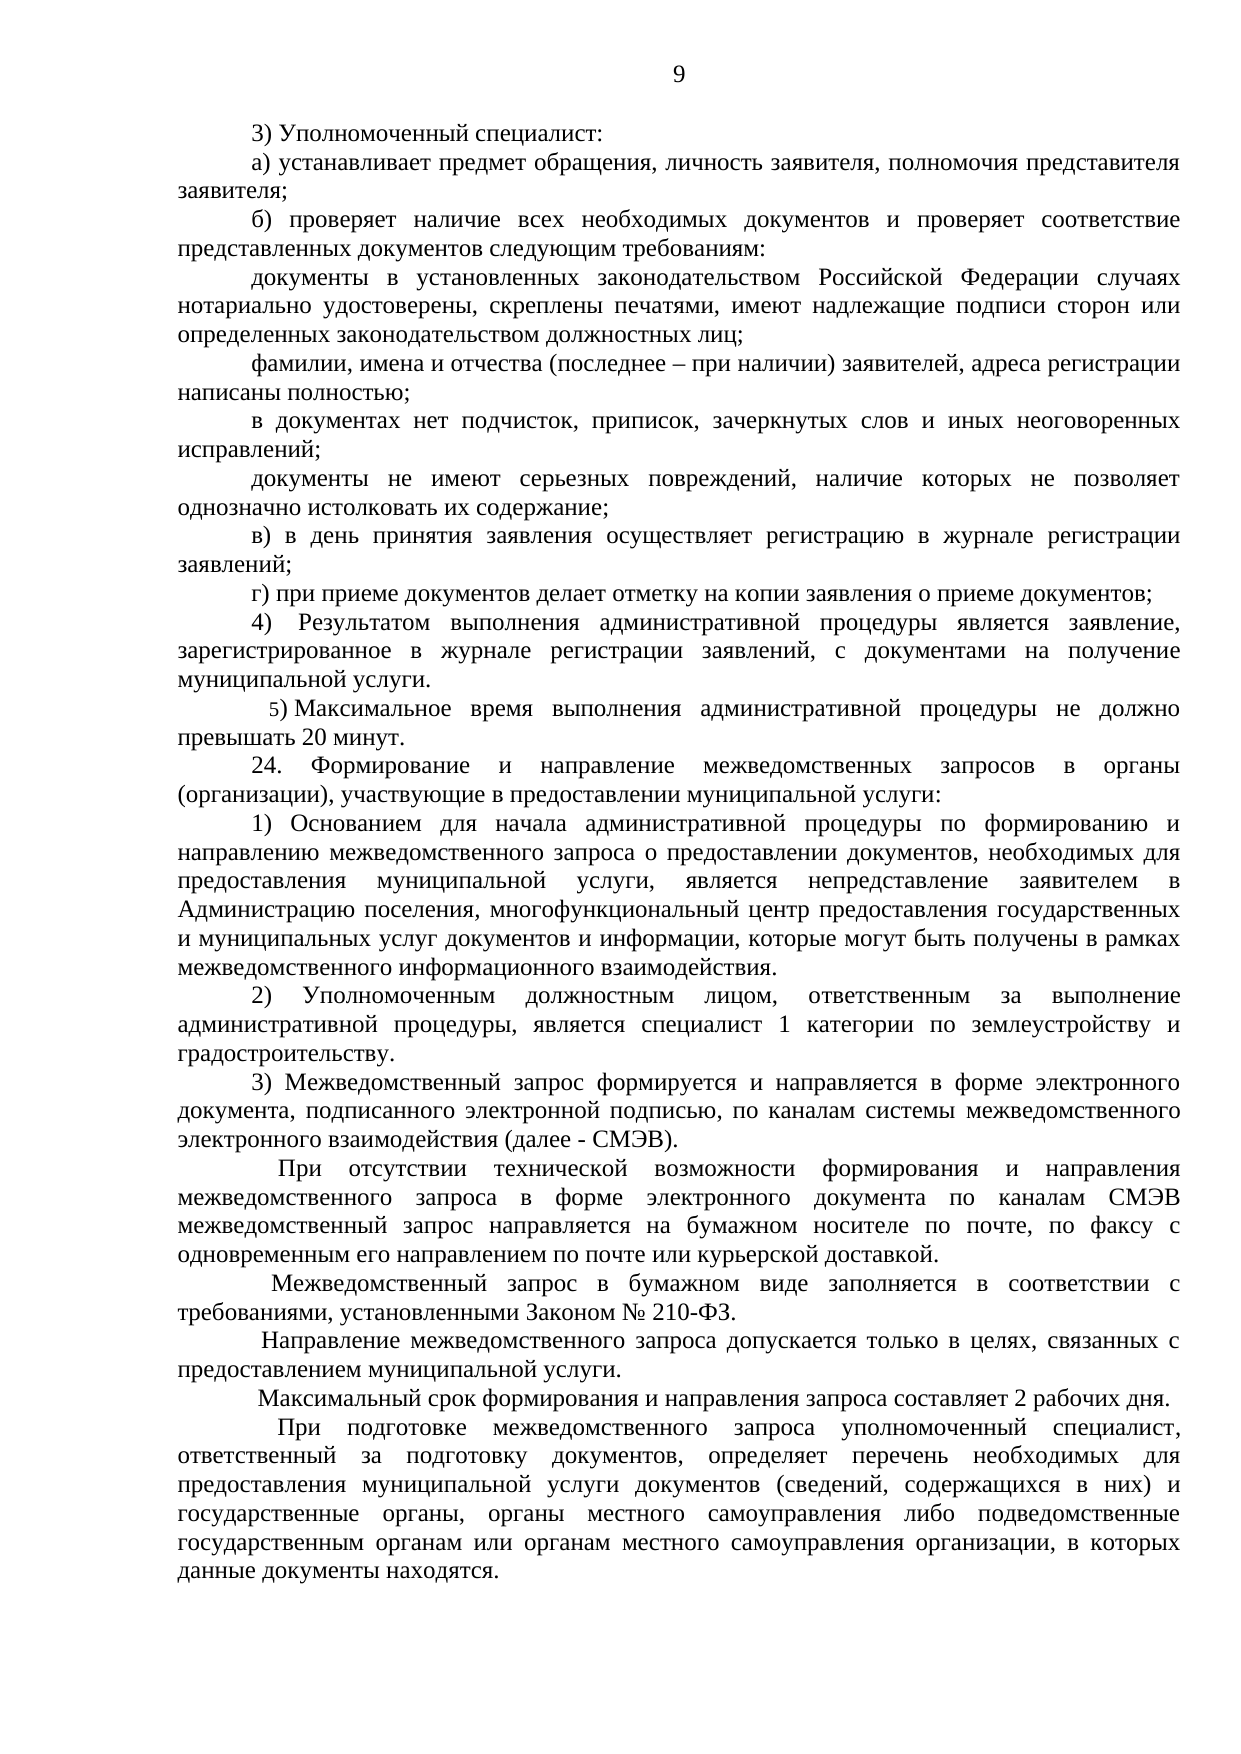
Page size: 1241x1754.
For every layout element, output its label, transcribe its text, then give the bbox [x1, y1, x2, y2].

text а) устанавливает предмет обращения, личность заявителя, полномочия представителя заявителя; [177, 147, 1181, 204]
text 4) Результатом выполнения административной процедуры является заявление, зарегистрированное в журнале регистрации заявлений, с документами на получение муниципальной услуги. [177, 607, 1181, 693]
text 3) Межведомственный запрос формируется и направляется в форме электронного документа, подписанного электронной подписью, по каналам системы межведомственного электронного взаимодействия (далее - СМЭВ). [177, 1067, 1181, 1153]
text 24. Формирование и направление межведомственных запросов в органы (организации), участвующие в предоставлении муниципальной услуги: [177, 751, 1181, 808]
text При подготовке межведомственного запроса уполномоченный специалист, ответственный за подготовку документов, определяет перечень необходимых для предоставления муниципальной услуги документов (сведений, содержащихся в них) и государственные органы, органы местного самоуправления либо подведомственные государственным органам или органам местного самоуправления организации, в которых данные документы находятся. [177, 1412, 1181, 1584]
text в) в день принятия заявления осуществляет регистрацию в журнале регистрации заявлений; [177, 521, 1181, 578]
text 5) Максимальное время выполнения административной процедуры не должно превышать 20 минут. [177, 693, 1181, 751]
text б) проверяет наличие всех необходимых документов и проверяет соответствие представленных документов следующим требованиям: [177, 204, 1181, 262]
text 3) Уполномоченный специалист: [177, 118, 1181, 147]
text При отсутствии технической возможности формирования и направления межведомственного запроса в форме электронного документа по каналам СМЭВ межведомственный запрос направляется на бумажном носителе по почте, по факсу с одновременным его направлением по почте или курьерской доставкой. [177, 1153, 1181, 1268]
text 2) Уполномоченным должностным лицом, ответственным за выполнение административной процедуры, является специалист 1 категории по землеустройству и градостроительству. [177, 981, 1181, 1067]
text Направление межведомственного запроса допускается только в целях, связанных с предоставлением муниципальной услуги. [177, 1326, 1181, 1383]
text документы в установленных законодательством Российской Федерации случаях нотариально удостоверены, скреплены печатями, имеют надлежащие подписи сторон или определенных законодательством должностных лиц; [177, 262, 1181, 348]
text 1) Основанием для начала административной процедуры по формированию и направлению межведомственного запроса о предоставлении документов, необходимых для предоставления муниципальной услуги, является непредставление заявителем в Администрацию поселения, многофункциональный центр предоставления государственных и муниципальных услуг документов и информации, которые могут быть получены в рамках межведомственного информационного взаимодействия. [177, 808, 1181, 981]
text фамилии, имена и отчества (последнее – при наличии) заявителей, адреса регистрации написаны полностью; [177, 348, 1181, 406]
text документы не имеют серьезных повреждений, наличие которых не позволяет однозначно истолковать их содержание; [177, 463, 1181, 521]
text в документах нет подчисток, приписок, зачеркнутых слов и иных неоговоренных исправлений; [177, 406, 1181, 463]
text Межведомственный запрос в бумажном виде заполняется в соответствии с требованиями, установленными Законом № 210-ФЗ. [177, 1268, 1181, 1326]
text Максимальный срок формирования и направления запроса составляет 2 рабочих дня. [177, 1383, 1181, 1412]
text г) при приеме документов делает отметку на копии заявления о приеме документов; [177, 578, 1181, 607]
